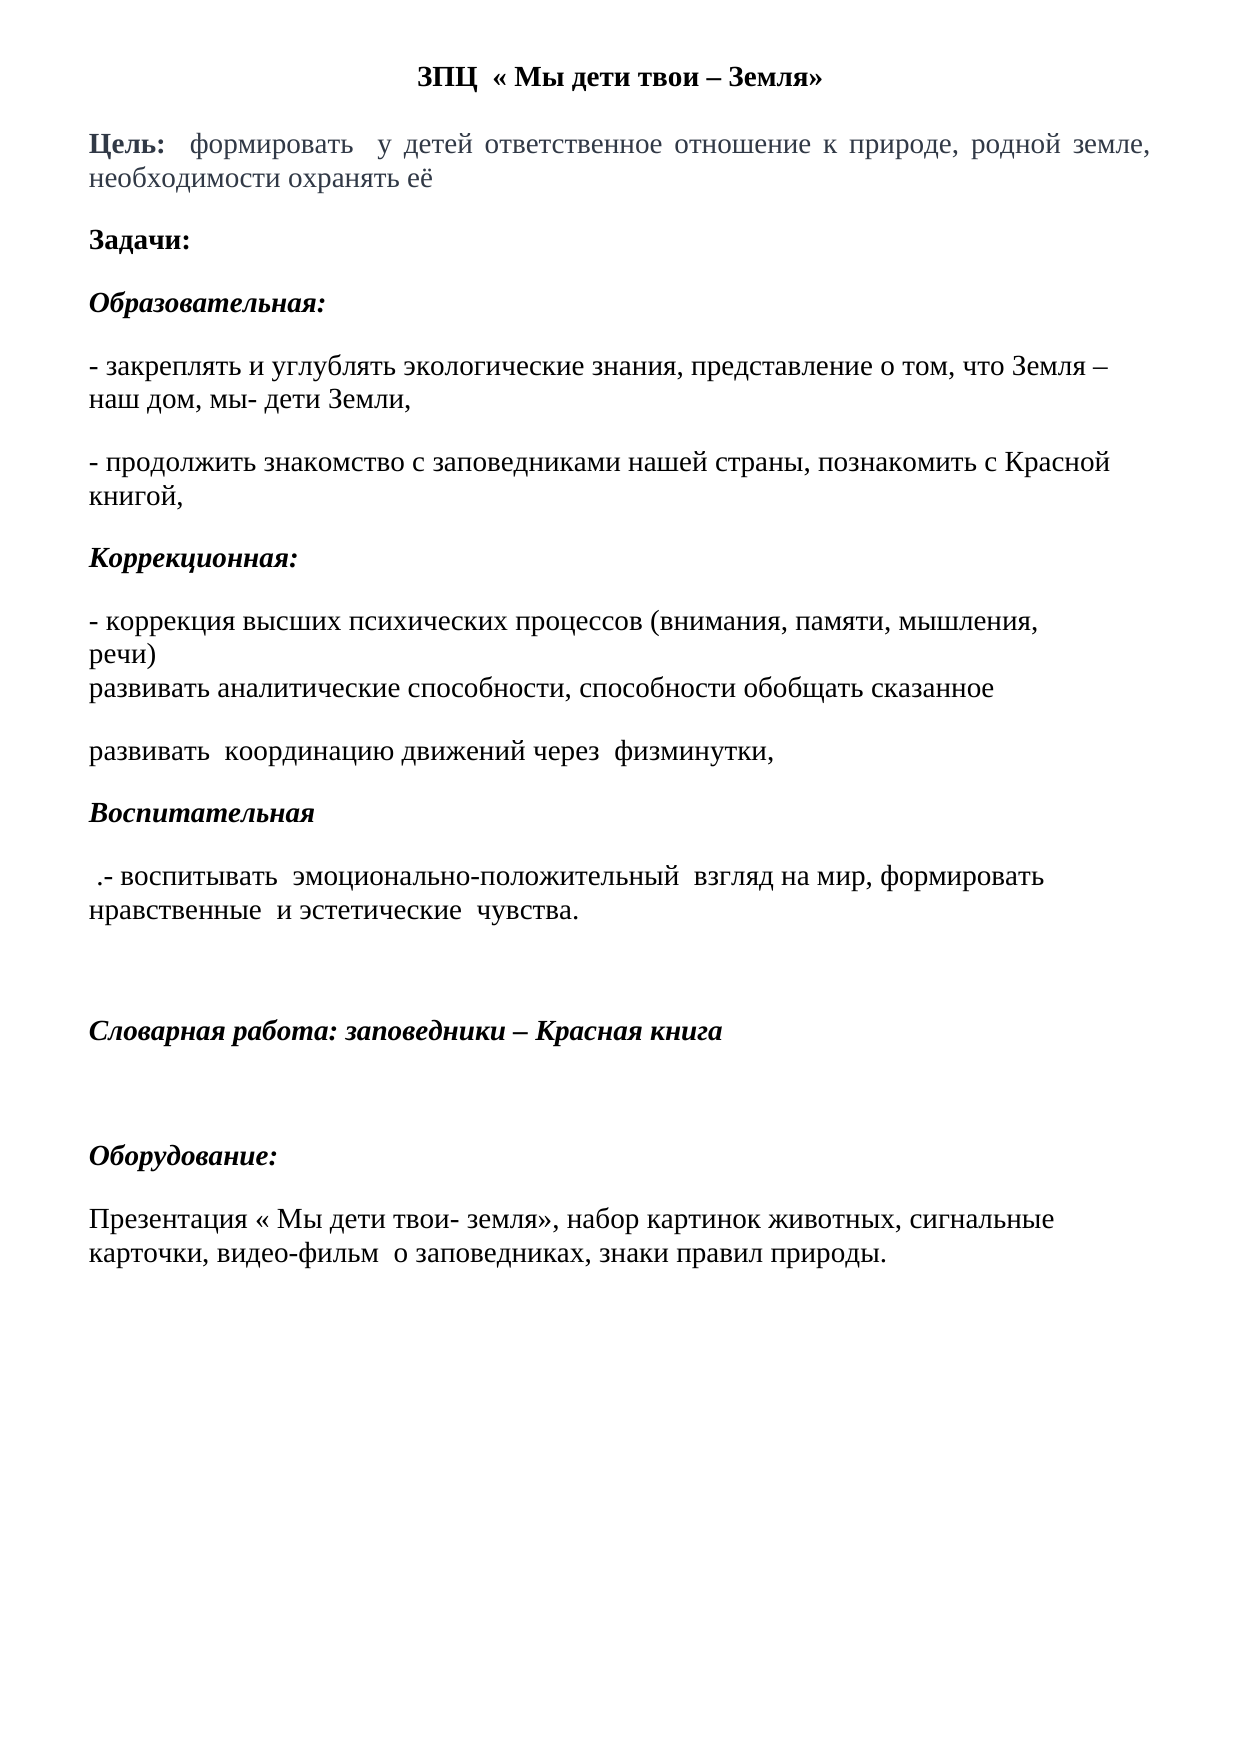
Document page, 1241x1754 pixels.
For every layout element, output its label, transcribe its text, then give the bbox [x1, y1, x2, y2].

text Задачи: [89, 222, 1152, 256]
text Оборудование: [89, 1138, 1152, 1172]
text Цель: формировать у детей ответственное отношение к природе, родной земле, необходимости охранять её [89, 126, 1152, 193]
text .- воспитывать эмоционально-положительный взгляд на мир, формировать нравственные и эстетические чувства. [89, 858, 1152, 925]
text - продолжить знакомство с заповедниками нашей страны, познакомить с Красной книгой, [89, 444, 1152, 511]
text Презентация « Мы дети твои- земля», набор картинок животных, сигнальные карточки, видео-фильм о заповедниках, знаки правил природы. [89, 1201, 1152, 1268]
text - закреплять и углублять экологические знания, представление о том, что Земля –наш дом, мы- дети Земли, [89, 348, 1152, 415]
text Коррекционная: [89, 540, 1152, 574]
text Словарная работа: заповедники – Красная книга [89, 1013, 1152, 1047]
text речи) [89, 637, 1152, 670]
text - коррекция высших психических процессов (внимания, памяти, мышления, [89, 603, 1152, 637]
text развивать координацию движений через физминутки, [89, 733, 1152, 766]
text ЗПЦ « Мы дети твои – Земля» [89, 59, 1152, 93]
text развивать аналитические способности, способности обобщать сказанное [89, 670, 1152, 704]
text Воспитательная [89, 796, 1152, 829]
text Образовательная: [89, 285, 1152, 319]
